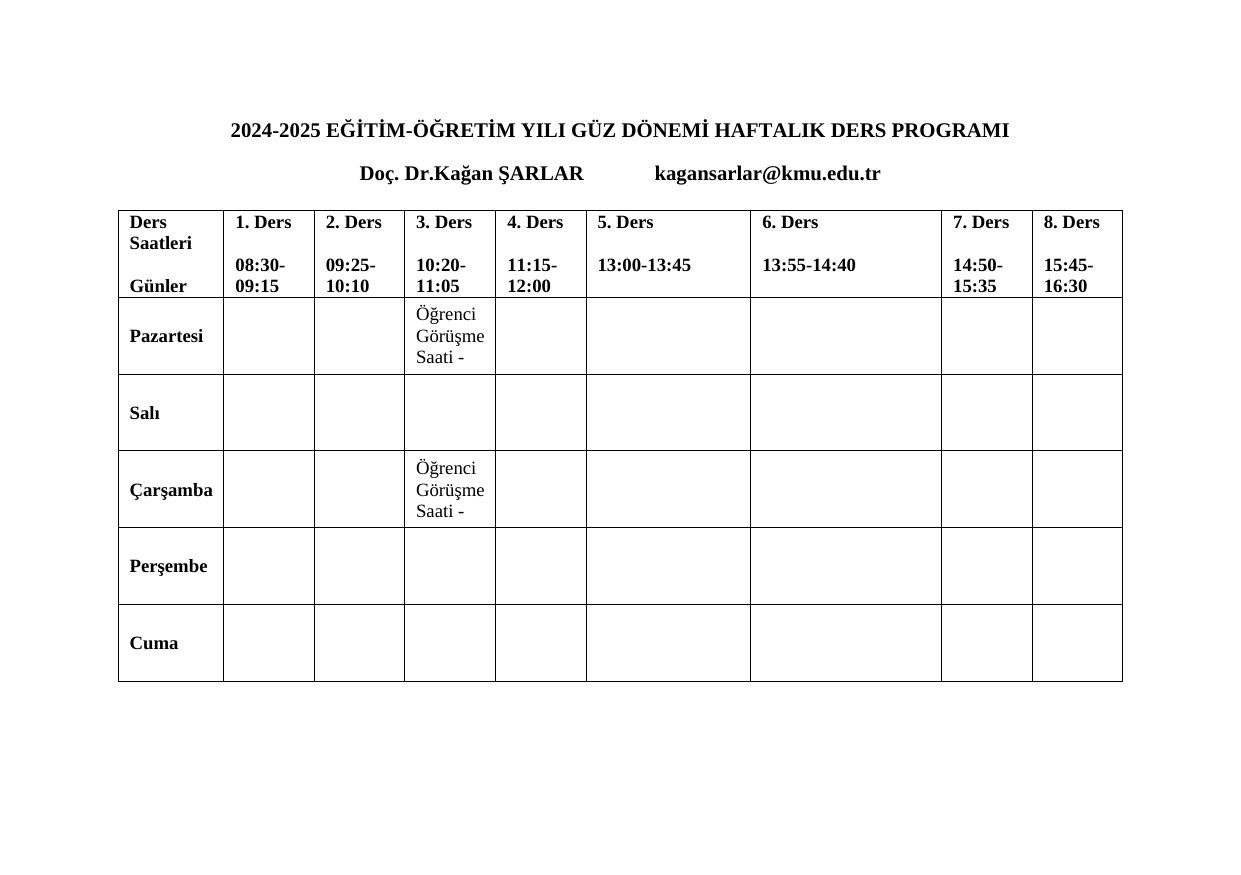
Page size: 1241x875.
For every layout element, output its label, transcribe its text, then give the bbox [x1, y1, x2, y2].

table_cell [587, 605, 750, 681]
table_header 1. Ders 08:30-09:15 [224, 211, 314, 297]
table_cell [587, 528, 750, 604]
table_cell [315, 451, 404, 527]
table_header Ders Saatleri Günler [119, 211, 223, 297]
table_header 8. Ders 15:45-16:30 [1033, 211, 1122, 297]
table_cell [1033, 375, 1122, 450]
table_header 7. Ders 14:50-15:35 [942, 211, 1032, 297]
table_header 2. Ders 09:25-10:10 [315, 211, 404, 297]
table_cell [1033, 451, 1122, 527]
table_header 4. Ders 11:15-12:00 [496, 211, 586, 297]
table_cell [751, 298, 941, 373]
table_cell [942, 605, 1032, 681]
table_cell [1033, 605, 1122, 681]
table_header 3. Ders 10:20-11:05 [405, 211, 495, 297]
table_cell Perşembe [119, 528, 223, 604]
table_cell [942, 298, 1032, 373]
table_cell [496, 451, 586, 527]
table_cell [315, 528, 404, 604]
table_cell [315, 298, 404, 373]
table_header 6. Ders 13:55-14:40 [751, 211, 941, 297]
text Doç. Dr.Kağan ŞARLAR kagansarlar@kmu.edu.tr [118, 161, 1122, 185]
table_cell [942, 451, 1032, 527]
table_cell [496, 298, 586, 373]
table_cell [224, 528, 314, 604]
table_cell [224, 298, 314, 373]
table_cell [496, 375, 586, 450]
table_cell [224, 605, 314, 681]
table_cell [751, 375, 941, 450]
table_cell [751, 451, 941, 527]
table_cell [587, 451, 750, 527]
table_cell [587, 298, 750, 373]
table_cell Öğrenci Görüşme Saati - [405, 298, 495, 373]
table_cell [587, 375, 750, 450]
table_cell [942, 528, 1032, 604]
table_cell [315, 605, 404, 681]
table_cell Çarşamba [119, 451, 223, 527]
table_cell [751, 605, 941, 681]
table_cell [942, 375, 1032, 450]
table_cell [1033, 528, 1122, 604]
table_cell Cuma [119, 605, 223, 681]
table_cell [751, 528, 941, 604]
table_cell Pazartesi [119, 298, 223, 373]
table_cell Salı [119, 375, 223, 450]
table_cell [405, 528, 495, 604]
table_cell [496, 605, 586, 681]
table_cell [405, 605, 495, 681]
table_cell [224, 375, 314, 450]
table_cell [315, 375, 404, 450]
table_header 5. Ders 13:00-13:45 [587, 211, 750, 297]
table_cell [496, 528, 586, 604]
table_cell [1033, 298, 1122, 373]
table_cell [224, 451, 314, 527]
text 2024-2025 EĞİTİM-ÖĞRETİM YILI GÜZ DÖNEMİ HAFTALIK DERS PROGRAMI [118, 118, 1122, 142]
table_cell Öğrenci Görüşme Saati - [405, 451, 495, 527]
table_cell [405, 375, 495, 450]
